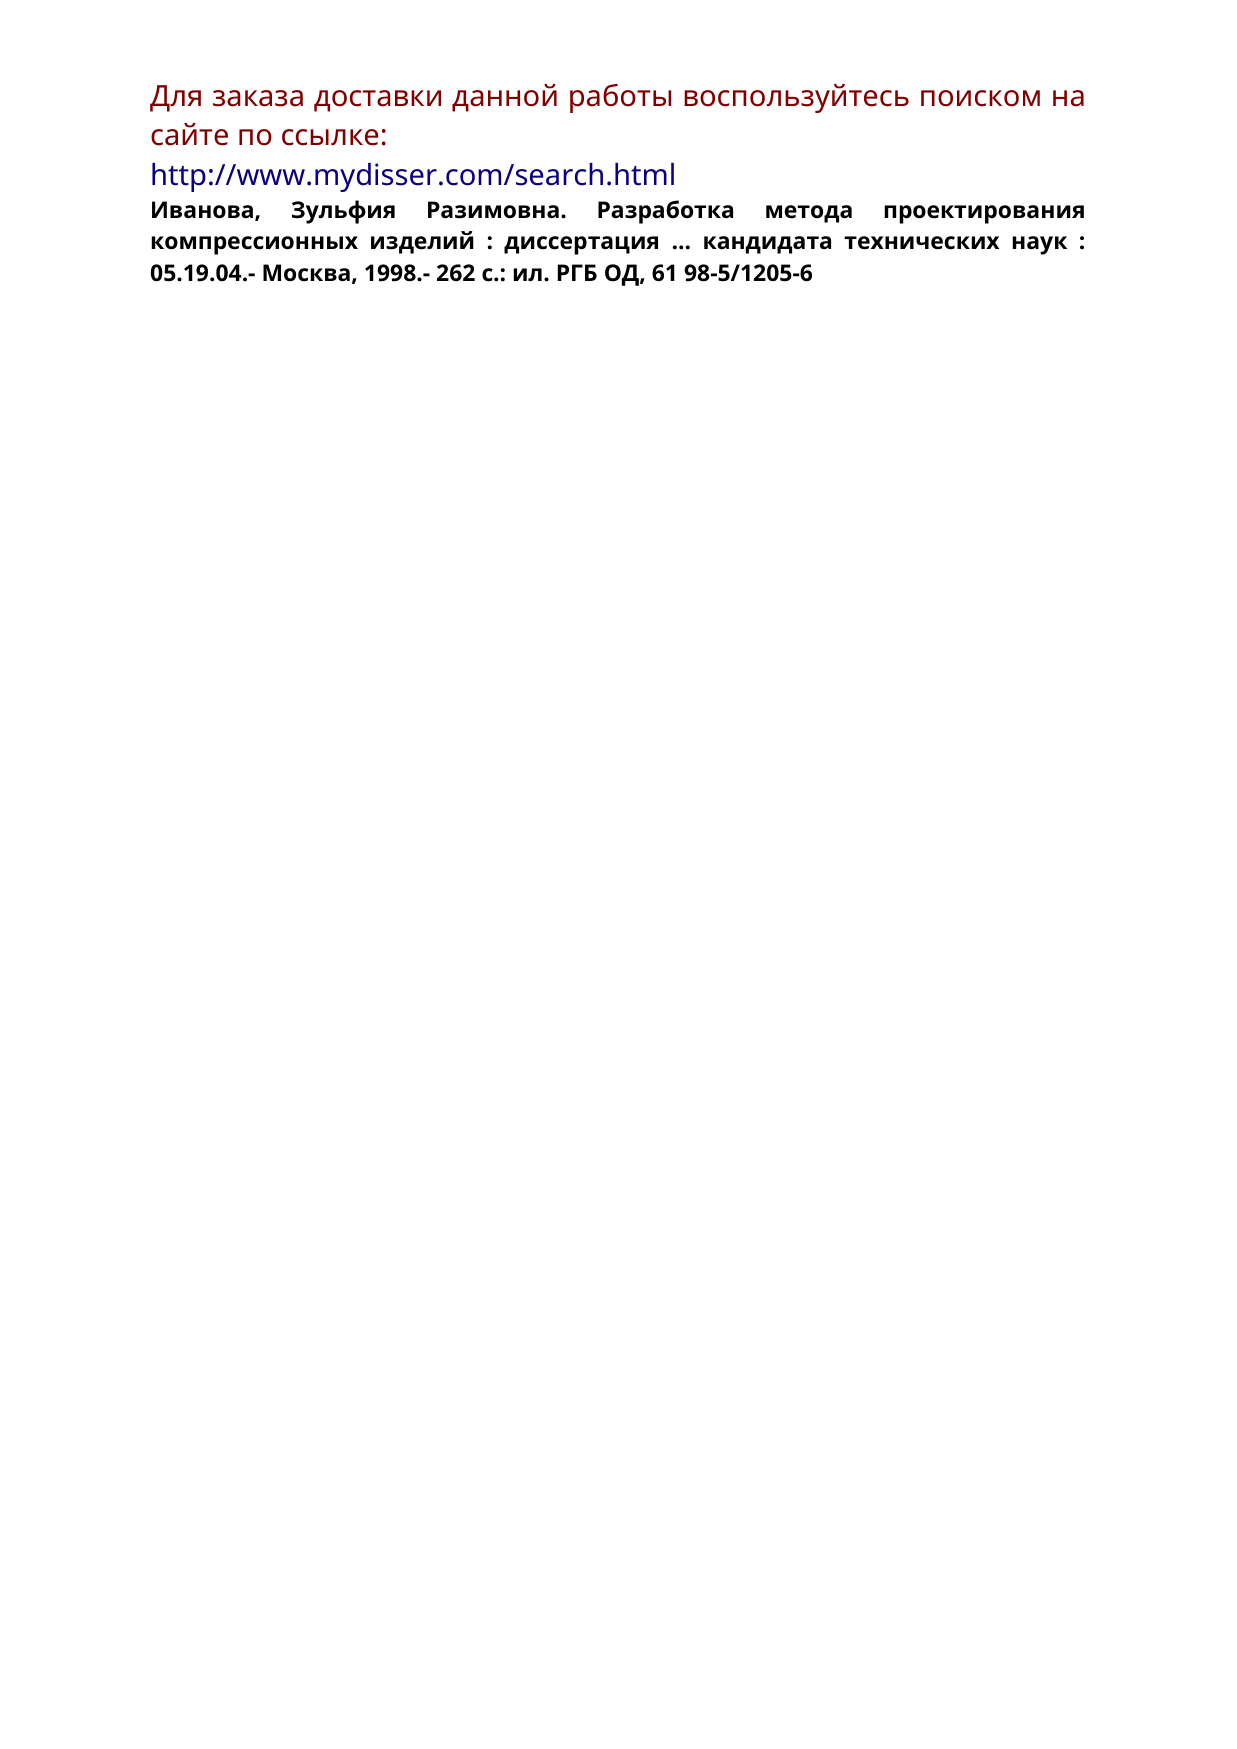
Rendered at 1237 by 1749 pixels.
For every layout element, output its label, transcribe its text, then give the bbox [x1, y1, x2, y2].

text Иванова, Зульфия Разимовна. Разработка метода проектирования компрессионных изделий : диссертация ... кандидата технических наук : 05.19.04.- Москва, 1998.- 262 с.: ил. РГБ ОД, 61 98-5/1205-6 [150, 194, 1086, 288]
